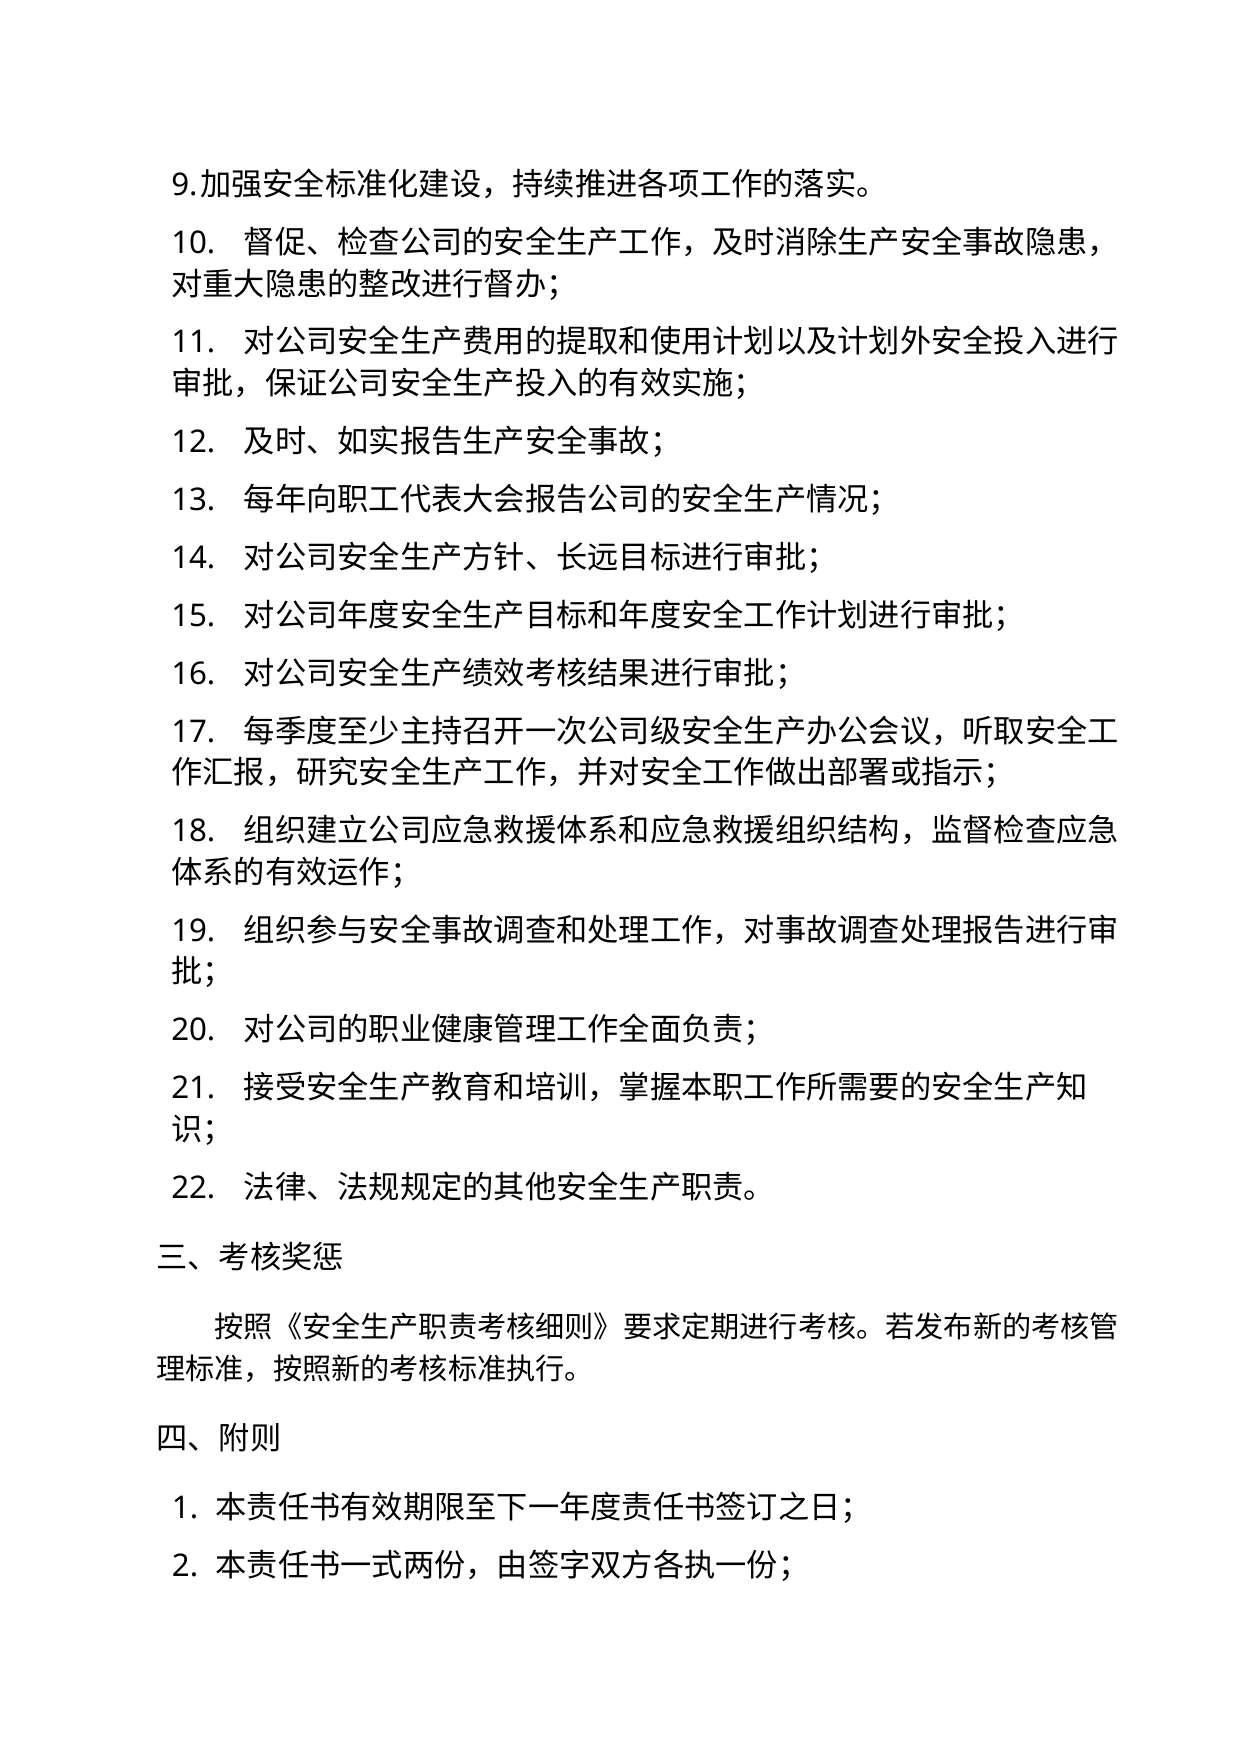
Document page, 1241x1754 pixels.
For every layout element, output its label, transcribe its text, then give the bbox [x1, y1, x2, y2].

list 接受安全生产教育和培训，掌握本职工作所需要的安全生产知识； [171, 1065, 1128, 1149]
list 对公司年度安全生产目标和年度安全工作计划进行审批； [171, 593, 1128, 634]
list 每年向职工代表大会报告公司的安全生产情况； [171, 477, 1128, 519]
list 及时、如实报告生产安全事故； [171, 419, 1128, 461]
list 法律、法规规定的其他安全生产职责。 [171, 1165, 1128, 1207]
text 三、考核奖惩 [156, 1223, 1128, 1288]
list 加强安全标准化建设，持续推进各项工作的落实。 [171, 162, 1128, 204]
list 每季度至少主持召开一次公司级安全生产办公会议，听取安全工作汇报，研究安全生产工作，并对安全工作做出部署或指示； [171, 709, 1128, 792]
list 本责任书一式两份，由签字双方各执一份； [172, 1543, 1128, 1584]
list 对公司安全生产绩效考核结果进行审批； [171, 651, 1128, 692]
list 本责任书有效期限至下一年度责任书签订之日； [172, 1485, 1128, 1527]
list 对公司安全生产费用的提取和使用计划以及计划外安全投入进行审批，保证公司安全生产投入的有效实施； [171, 319, 1128, 403]
list 对公司的职业健康管理工作全面负责； [171, 1007, 1128, 1049]
list 对公司安全生产方针、长远目标进行审批； [171, 535, 1128, 577]
text 四、附则 [156, 1404, 1128, 1469]
list 组织建立公司应急救援体系和应急救援组织结构，监督检查应急体系的有效运作； [171, 808, 1128, 892]
text 按照《安全生产职责考核细则》要求定期进行考核。若发布新的考核管理标准，按照新的考核标准执行。 [156, 1304, 1128, 1387]
list 组织参与安全事故调查和处理工作，对事故调查处理报告进行审批； [171, 908, 1128, 991]
list 督促、检查公司的安全生产工作，及时消除生产安全事故隐患，对重大隐患的整改进行督办； [171, 220, 1128, 303]
